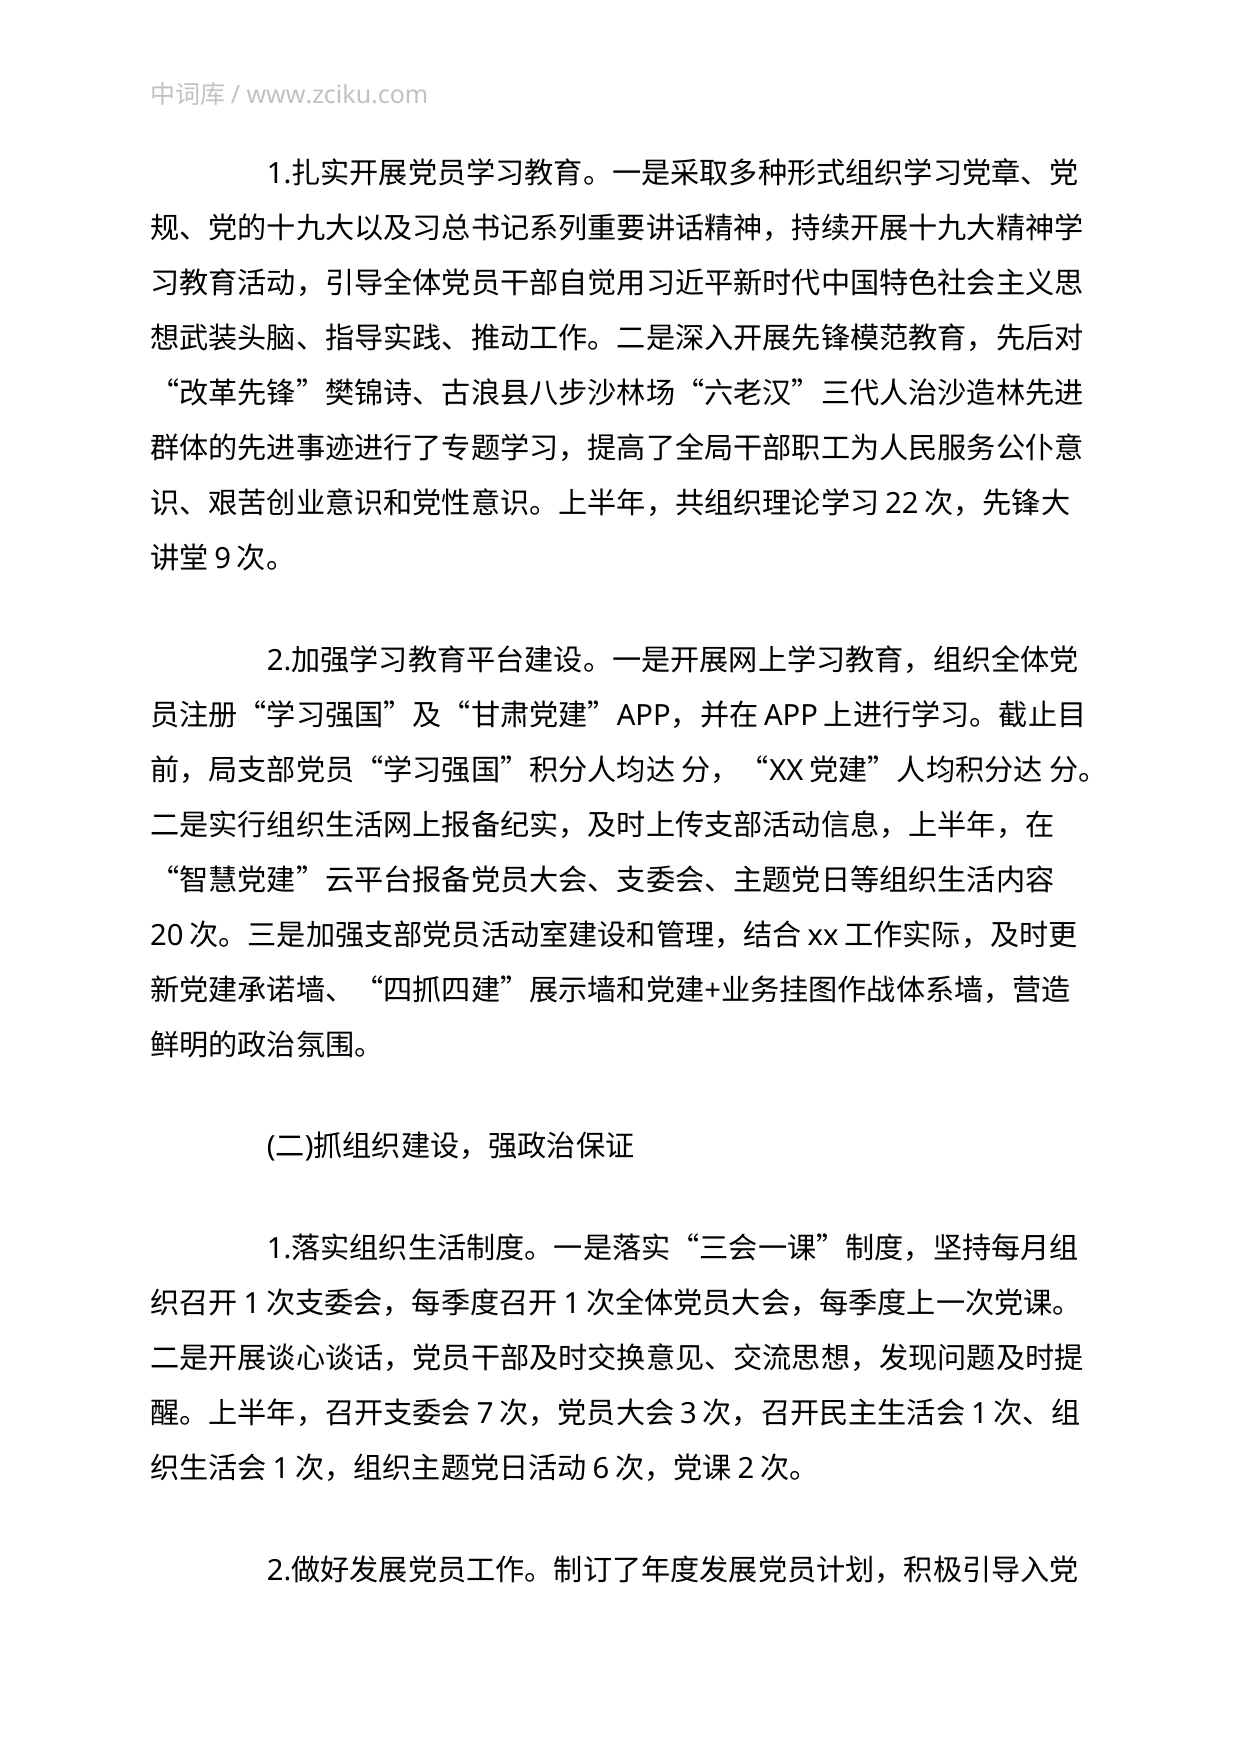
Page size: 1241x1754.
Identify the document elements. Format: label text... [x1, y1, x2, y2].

text 2.加强学习教育平台建设。一是开展网上学习教育，组织全体党员注册“学习强国”及“甘肃党建”APP，并在APP上进行学习。截止目前，局支部党员“学习强国”积分人均达 分，“XX党建”人均积分达 分。二是实行组织生活网上报备纪实，及时上传支部活动信息，上半年，在“智慧党建”云平台报备党员大会、支委会、主题党日等组织生活内容20次。三是加强支部党员活动室建设和管理，结合xx工作实际，及时更新党建承诺墙、“四抓四建”展示墙和党建+业务挂图作战体系墙，营造鲜明的政治氛围。 [150, 636, 1090, 1063]
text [150, 1547, 1090, 1589]
text (二)抓组织建设，强政治保证 [150, 1123, 1090, 1165]
text 1.落实组织生活制度。一是落实“三会一课”制度，坚持每月组织召开1次支委会，每季度召开1次全体党员大会，每季度上一次党课。二是开展谈心谈话，党员干部及时交换意见、交流思想，发现问题及时提醒。上半年，召开支委会7次，党员大会3次，召开民主生活会1次、组织生活会1次，组织主题党日活动6次，党课2次。 [150, 1225, 1090, 1487]
text 1.扎实开展党员学习教育。一是采取多种形式组织学习党章、党规、党的十九大以及习总书记系列重要讲话精神，持续开展十九大精神学习教育活动，引导全体党员干部自觉用习近平新时代中国特色社会主义思想武装头脑、指导实践、推动工作。二是深入开展先锋模范教育，先后对“改革先锋”樊锦诗、古浪县八步沙林场“六老汉”三代人治沙造林先进群体的先进事迹进行了专题学习，提高了全局干部职工为人民服务公仆意识、艰苦创业意识和党性意识。上半年，共组织理论学习22次，先锋大讲堂9次。 [150, 150, 1090, 577]
